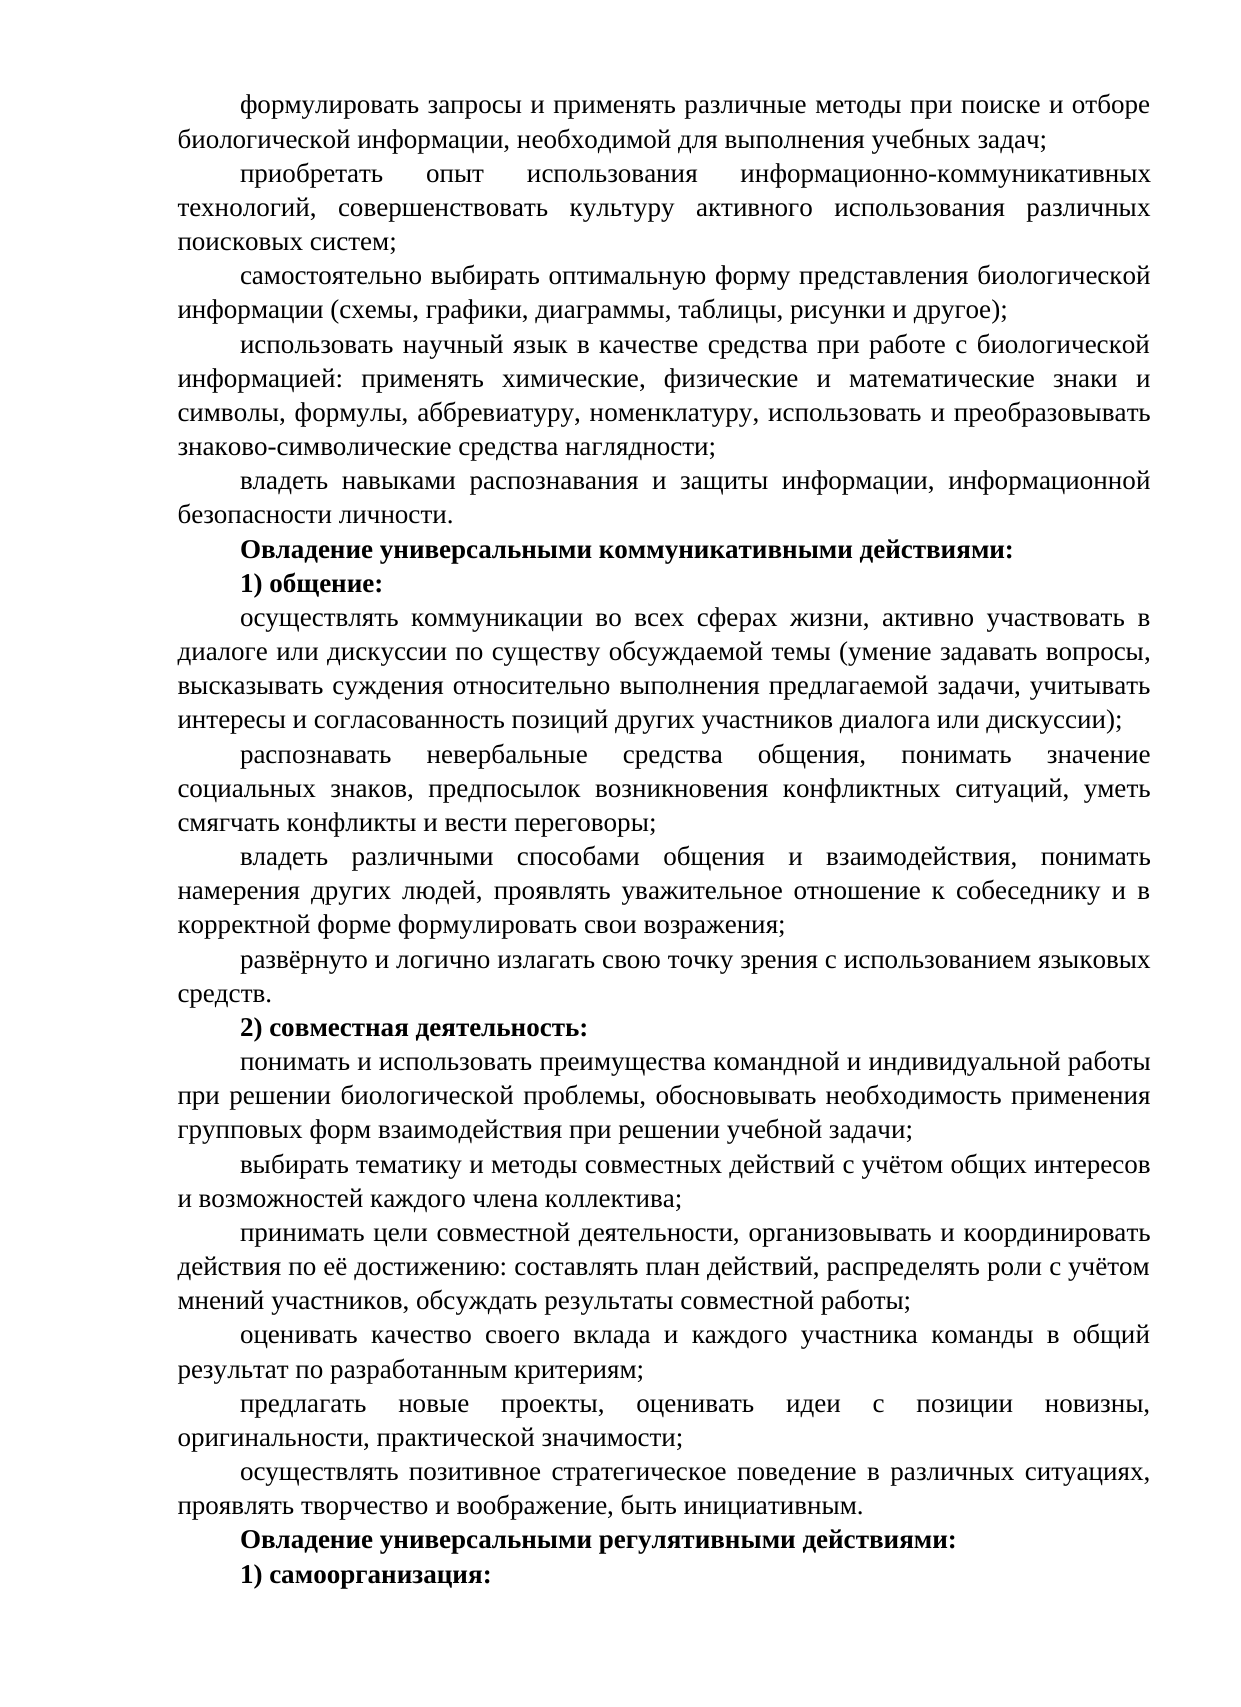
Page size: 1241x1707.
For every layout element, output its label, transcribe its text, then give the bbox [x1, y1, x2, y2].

text владеть навыками распознавания и защиты информации, информационной безопасности личности. [177, 464, 1152, 530]
text приобретать опыт использования информационно-коммуникативных технологий, совершенствовать культуру активного использования различных поисковых систем; [177, 157, 1152, 256]
text использовать научный язык в качестве средства при работе с биологической информацией: применять химические, физические и математические знаки и символы, формулы, аббревиатуру, номенклатуру, использовать и преобразовывать знаково-символические средства наглядности; [177, 328, 1152, 461]
text понимать и использовать преимущества командной и индивидуальной работы при решении биологической проблемы, обосновывать необходимость применения групповых форм взаимодействия при решении учебной задачи; [177, 1045, 1152, 1145]
text оценивать качество своего вклада и каждого участника команды в общий результат по разработанным критериям; [177, 1318, 1152, 1384]
text владеть различными способами общения и взаимодействия, понимать намерения других людей, проявлять уважительное отношение к собеседнику и в корректной форме формулировать свои возражения; [177, 840, 1152, 940]
text развёрнуто и логично излагать свою точку зрения с использованием языковых средств. [177, 943, 1152, 1008]
text предлагать новые проекты, оценивать идеи с позиции новизны, оригинальности, практической значимости; [177, 1387, 1152, 1452]
text осуществлять позитивное стратегическое поведение в различных ситуациях, проявлять творчество и воображение, быть инициативным. [177, 1455, 1152, 1521]
text формулировать запросы и применять различные методы при поиске и отборе биологической информации, необходимой для выполнения учебных задач; [177, 88, 1152, 154]
text принимать цели совместной деятельности, организовывать и координировать действия по её достижению: составлять план действий, распределять роли с учётом мнений участников, обсуждать результаты совместной работы; [177, 1216, 1152, 1316]
text Овладение универсальными коммуникативными действиями: [177, 533, 1152, 564]
text выбирать тематику и методы совместных действий с учётом общих интересов и возможностей каждого члена коллектива; [177, 1148, 1152, 1213]
text распознавать невербальные средства общения, понимать значение социальных знаков, предпосылок возникновения конфликтных ситуаций, уметь смягчать конфликты и вести переговоры; [177, 738, 1152, 837]
text самостоятельно выбирать оптимальную форму представления биологической информации (схемы, графики, диаграммы, таблицы, рисунки и другое); [177, 259, 1152, 325]
text Овладение универсальными регулятивными действиями: [177, 1523, 1152, 1555]
text 1) общение: [177, 567, 1152, 598]
text 1) самоорганизация: [177, 1558, 1152, 1589]
text 2) совместная деятельность: [177, 1011, 1152, 1042]
text осуществлять коммуникации во всех сферах жизни, активно участвовать в диалоге или дискуссии по существу обсуждаемой темы (умение задавать вопросы, высказывать суждения относительно выполнения предлагаемой задачи, учитывать интересы и согласованность позиций других участников диалога или дискуссии); [177, 601, 1152, 735]
